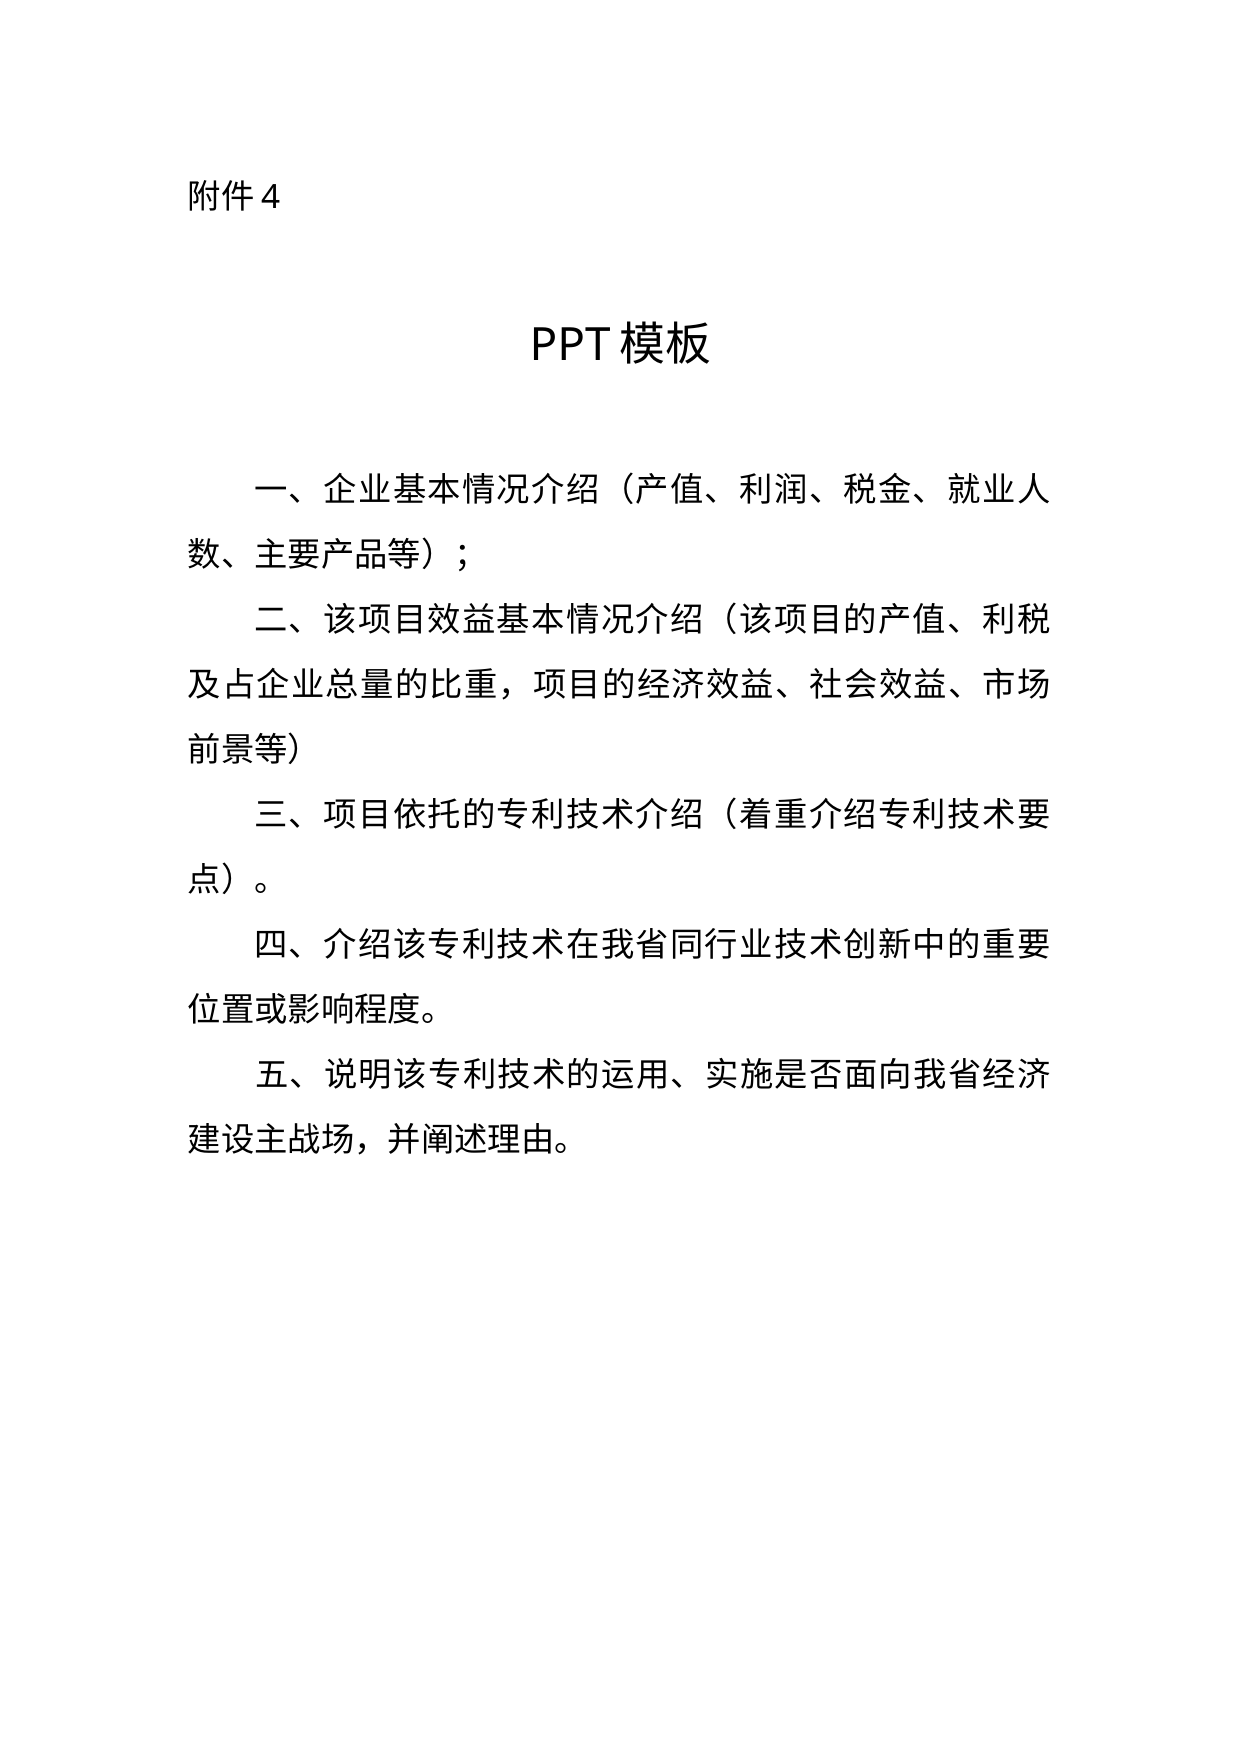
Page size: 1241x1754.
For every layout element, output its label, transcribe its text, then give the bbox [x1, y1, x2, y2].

text PPT模板 [187, 292, 1053, 389]
text 四、介绍该专利技术在我省同行业技术创新中的重要位置或影响程度。 [187, 909, 1053, 1039]
text 五、说明该专利技术的运用、实施是否面向我省经济建设主战场，并阐述理由。 [187, 1039, 1053, 1169]
text 附件4 [187, 162, 1053, 227]
text 一、企业基本情况介绍（产值、利润、税金、就业人数、主要产品等）； [187, 454, 1053, 584]
text 二、该项目效益基本情况介绍（该项目的产值、利税及占企业总量的比重，项目的经济效益、社会效益、市场前景等） [187, 584, 1053, 779]
text 三、项目依托的专利技术介绍（着重介绍专利技术要点）。 [187, 779, 1053, 909]
